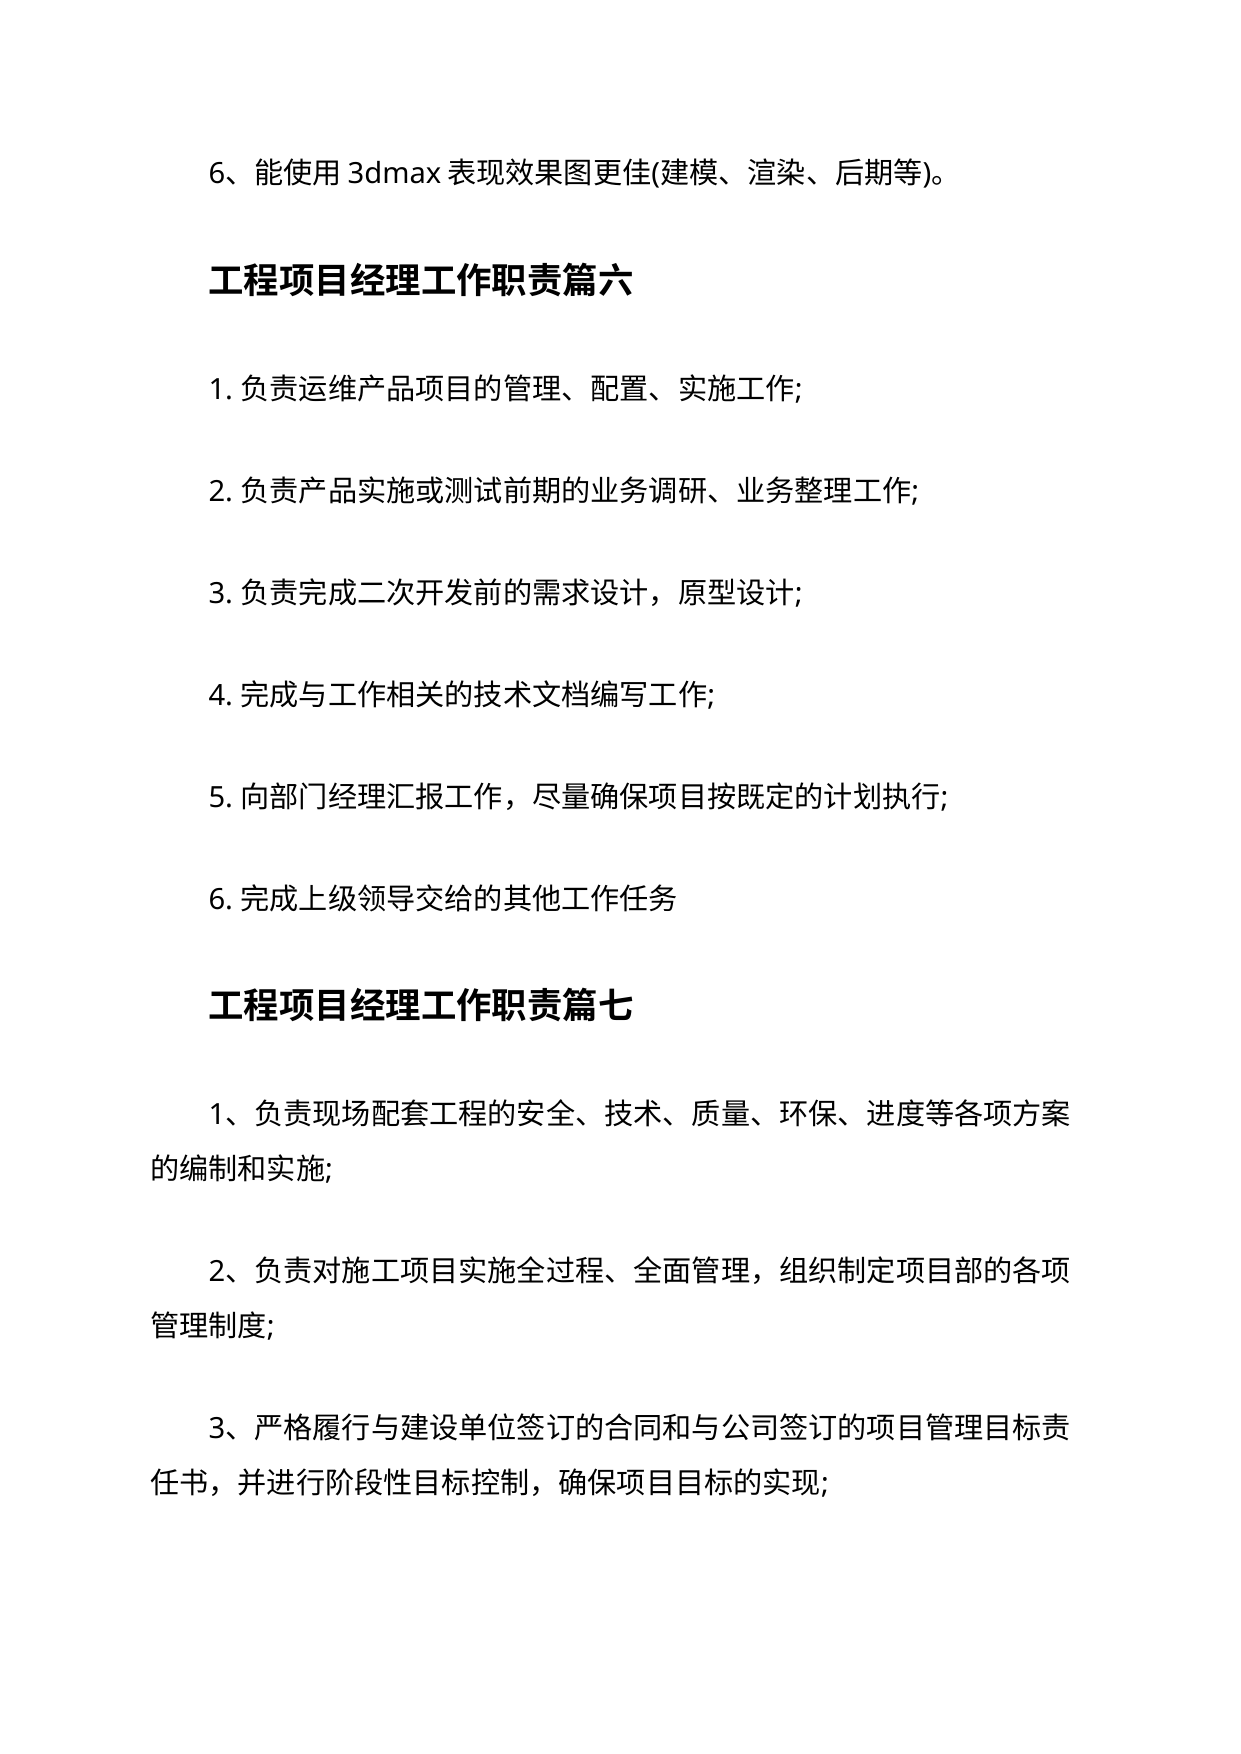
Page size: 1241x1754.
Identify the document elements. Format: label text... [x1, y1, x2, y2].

text 6. 完成上级领导交给的其他工作任务 [150, 875, 1090, 918]
text 5. 向部门经理汇报工作，尽量确保项目按既定的计划执行; [150, 773, 1090, 816]
text 工程项目经理工作职责篇七 [150, 977, 1090, 1028]
text 3、严格履行与建设单位签订的合同和与公司签订的项目管理目标责任书，并进行阶段性目标控制，确保项目目标的实现; [150, 1405, 1090, 1502]
text 4. 完成与工作相关的技术文档编写工作; [150, 671, 1090, 714]
text 6、能使用3dmax表现效果图更佳(建模、渲染、后期等)。 [150, 150, 1090, 192]
text 1、负责现场配套工程的安全、技术、质量、环保、进度等各项方案的编制和实施; [150, 1091, 1090, 1188]
text 3. 负责完成二次开发前的需求设计，原型设计; [150, 569, 1090, 612]
text 2、负责对施工项目实施全过程、全面管理，组织制定项目部的各项管理制度; [150, 1248, 1090, 1345]
text 1. 负责运维产品项目的管理、配置、实施工作; [150, 365, 1090, 408]
text 2. 负责产品实施或测试前期的业务调研、业务整理工作; [150, 467, 1090, 510]
text 工程项目经理工作职责篇六 [150, 252, 1090, 303]
